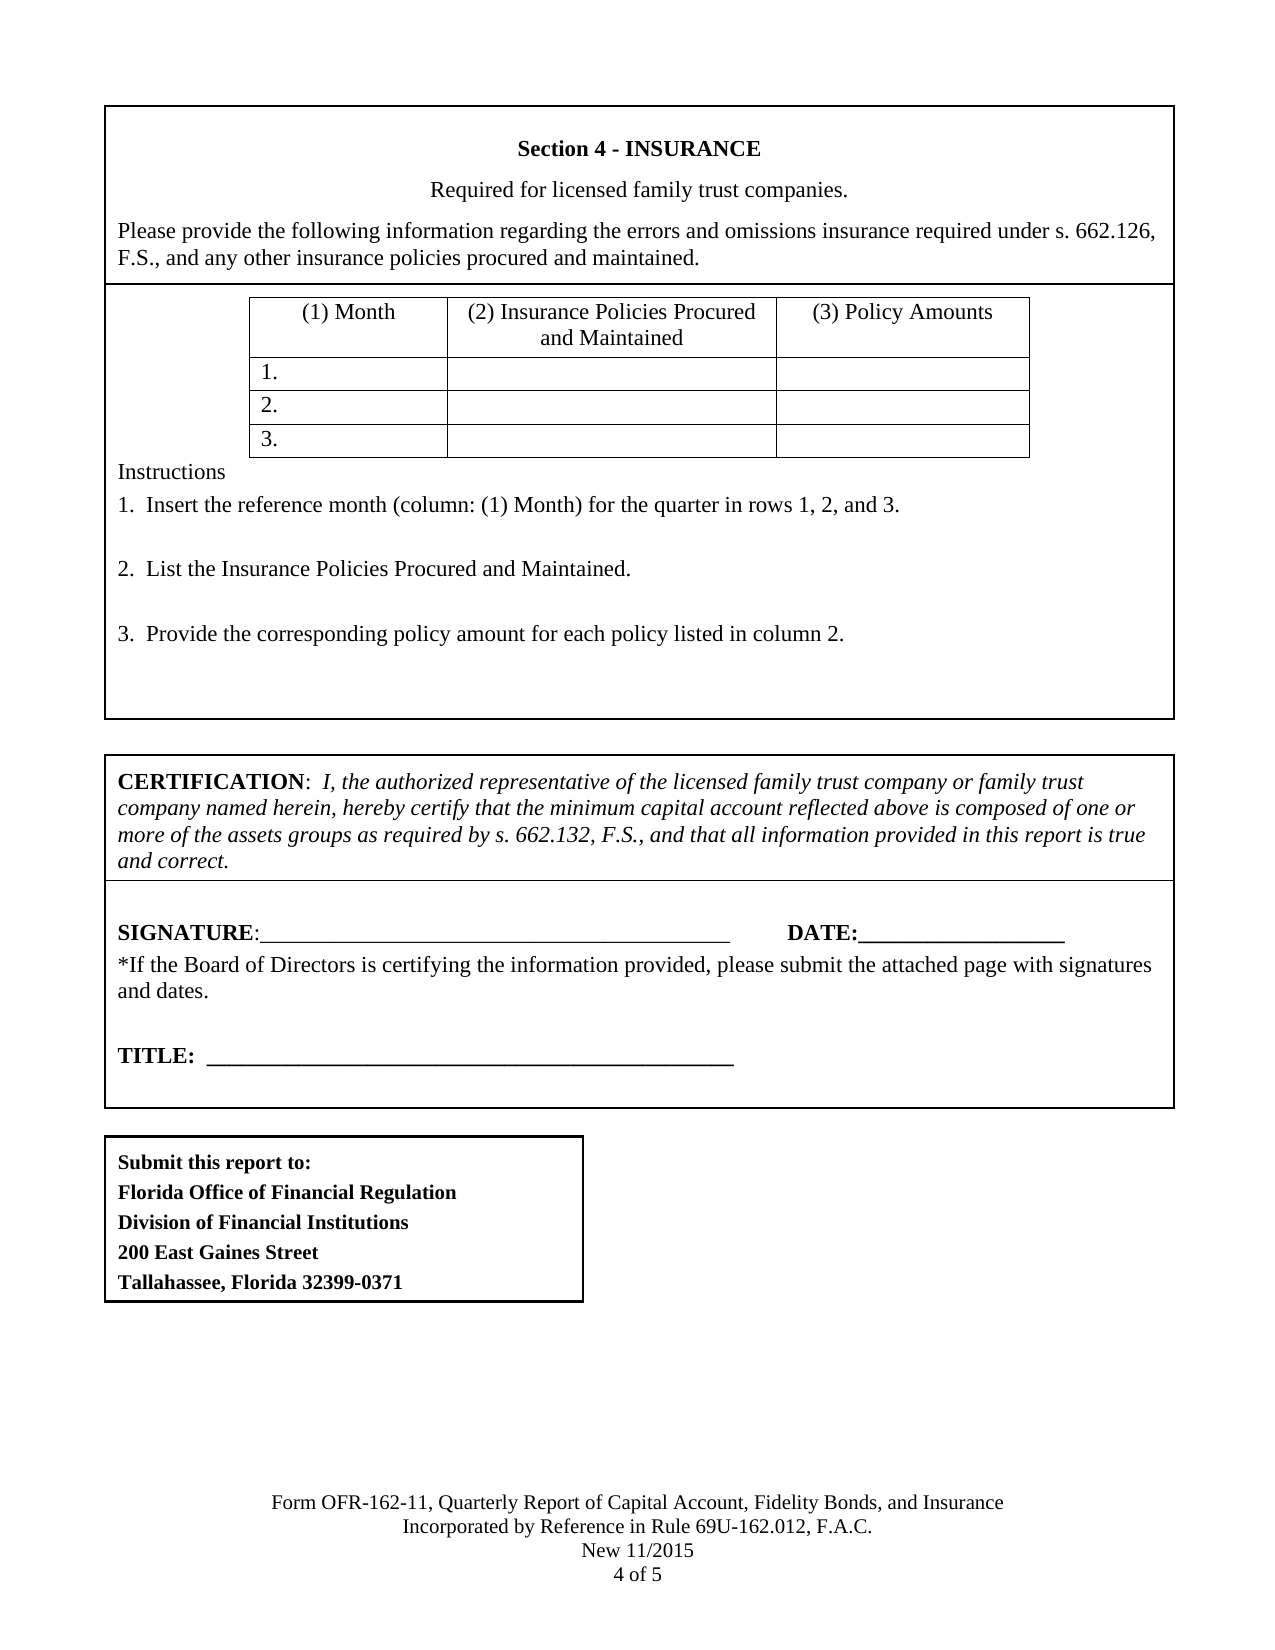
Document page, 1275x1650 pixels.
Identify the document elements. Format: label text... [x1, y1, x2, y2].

table_cell Instructions 1. Insert the reference month (column: (1) Month) for the quarter in rows 1, 2, and 3. 2. List the Insurance Policies Procured and Maintained. 3. Provide the corresponding policy amount for each policy listed in column 2. [106, 285, 1173, 717]
table_header Section 4 - INSURANCE Required for licensed family trust companies. Please provide the following information regarding the errors and omissions insurance required under s. 662.126, F.S., and any other insurance policies procured and maintained. [106, 107, 1173, 282]
table_header CERTIFICATION: I, the authorized representative of the licensed family trust company or family trust company named herein, hereby certify that the minimum capital account reflected above is composed of one or more of the assets groups as required by s. 662.132, F.S., and that all information provided in this report is true and correct. [106, 756, 1173, 879]
table_cell SIGNATURE:_________________________________________ DATE:__________________ *If the Board of Directors is certifying the information provided, please submit the attached page with signatures and dates. TITLE: ______________________________________________ [106, 881, 1173, 1107]
table_header Submit this report to: Florida Office of Financial Regulation Division of Financial Institutions 200 East Gaines Street Tallahassee, Florida 32399-0371 [106, 1138, 582, 1300]
